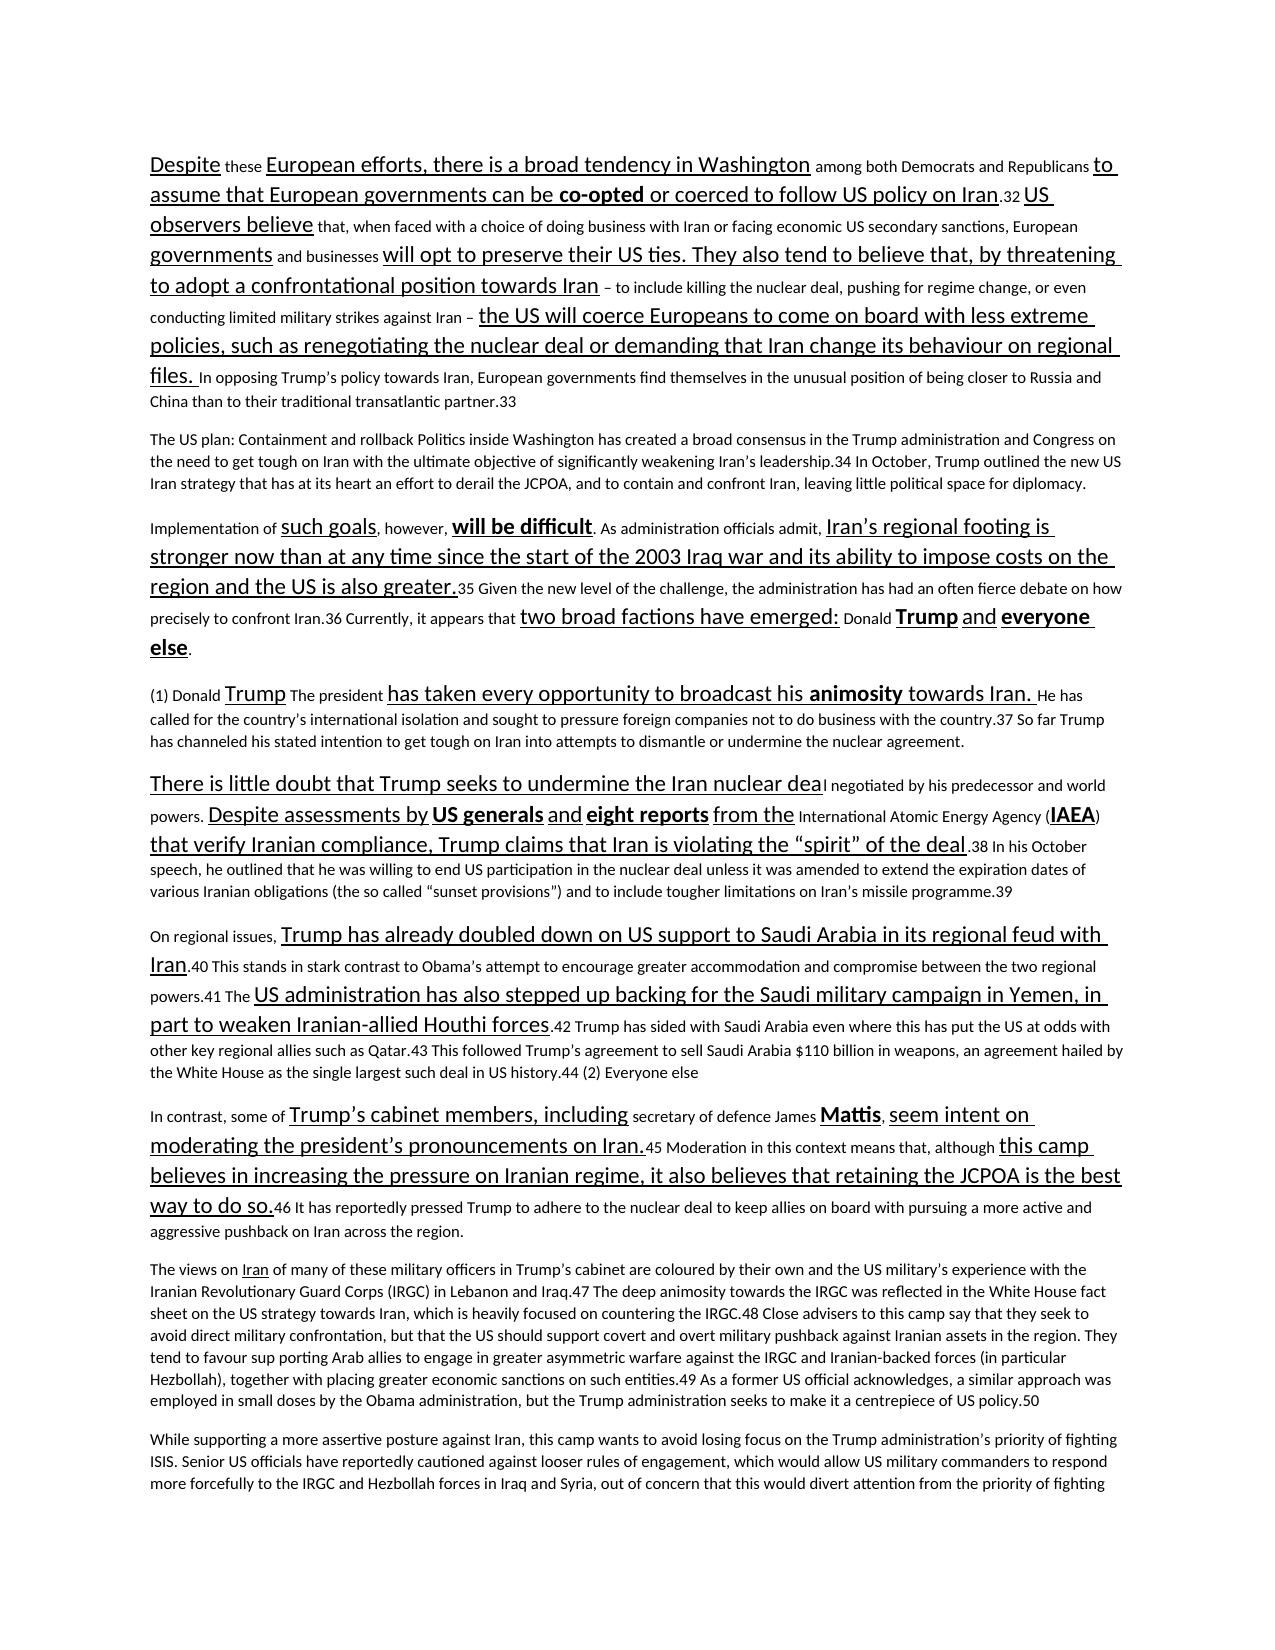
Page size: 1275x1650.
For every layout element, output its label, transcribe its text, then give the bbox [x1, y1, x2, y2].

text (1) Donald Trump The president has taken every opportunity to broadcast his animosity towards Iran. He has called for the country’s international isolation and sought to pressure foreign companies not to do business with the country.37 So far Trump has channeled his stated intention to get tough on Iran into attempts to dismantle or undermine the nuclear agreement. [150, 679, 1125, 751]
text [150, 1429, 1125, 1493]
text On regional issues, Trump has already doubled down on US support to Saudi Arabia in its regional feud with Iran.40 This stands in stark contrast to Obama’s attempt to encourage greater accommodation and compromise between the two regional powers.41 The US administration has also stepped up backing for the Saudi military campaign in Yemen, in part to weaken Iranian-allied Houthi forces.42 Trump has sided with Saudi Arabia even where this has put the US at odds with other key regional allies such as Qatar.43 This followed Trump’s agreement to sell Saudi Arabia $110 billion in weapons, an agreement hailed by the White House as the single largest such deal in US history.44 (2) Everyone else [150, 920, 1125, 1082]
text The US plan: Containment and rollback Politics inside Washington has created a broad consensus in the Trump administration and Congress on the need to get tough on Iran with the ultimate objective of significantly weakening Iran’s leadership.34 In October, Trump outlined the new US Iran strategy that has at its heart an effort to derail the JCPOA, and to contain and confront Iran, leaving little political space for diplomacy. [150, 429, 1125, 494]
text In contrast, some of Trump’s cabinet members, including secretary of defence James Mattis, seem intent on moderating the president’s pronouncements on Iran.45 Moderation in this context means that, although this camp believes in increasing the pressure on Iranian regime, it also believes that retaining the JCPOA is the best way to do so.46 It has reportedly pressed Trump to adhere to the nuclear deal to keep allies on board with pursuing a more active and aggressive pushback on Iran across the region. [150, 1101, 1125, 1241]
text The views on Iran of many of these military officers in Trump’s cabinet are coloured by their own and the US military’s experience with the Iranian Revolutionary Guard Corps (IRGC) in Lebanon and Iraq.47 The deep animosity towards the IRGC was reflected in the White House fact sheet on the US strategy towards Iran, which is heavily focused on countering the IRGC.48 Close advisers to this camp say that they seek to avoid direct military confrontation, but that the US should support covert and overt military pushback against Iranian assets in the region. They tend to favour sup porting Arab allies to engage in greater asymmetric warfare against the IRGC and Iranian-backed forces (in particular Hezbollah), together with placing greater economic sanctions on such entities.49 As a former US official acknowledges, a similar approach was employed in small doses by the Obama administration, but the Trump administration seeks to make it a centrepiece of US policy.50 [150, 1259, 1125, 1411]
text There is little doubt that Trump seeks to undermine the Iran nuclear deal negotiated by his predecessor and world powers. Despite assessments by US generals and eight reports from the International Atomic Energy Agency (IAEA) that verify Iranian compliance, Trump claims that Iran is violating the “spirit” of the deal.38 In his October speech, he outlined that he was willing to end US participation in the nuclear deal unless it was amended to extend the expiration dates of various Iranian obligations (the so called “sunset provisions”) and to include tougher limitations on Iran’s missile programme.39 [150, 769, 1125, 902]
text Despite these European efforts, there is a broad tendency in Washington among both Democrats and Republicans to assume that European governments can be co-opted or coerced to follow US policy on Iran.32 US observers believe that, when faced with a choice of doing business with Iran or facing economic US secondary sanctions, European governments and businesses will opt to preserve their US ties. They also tend to believe that, by threatening to adopt a confrontational position towards Iran – to include killing the nuclear deal, pushing for regime change, or even conducting limited military strikes against Iran – the US will coerce Europeans to come on board with less extreme policies, such as renegotiating the nuclear deal or demanding that Iran change its behaviour on regional files. In opposing Trump’s policy towards Iran, European governments find themselves in the unusual position of being closer to Russia and China than to their traditional transatlantic partner.33 [150, 150, 1125, 411]
text Implementation of such goals, however, will be difficult. As administration officials admit, Iran’s regional footing is stronger now than at any time since the start of the 2003 Iraq war and its ability to impose costs on the region and the US is also greater.35 Given the new level of the challenge, the administration has had an often fierce debate on how precisely to confront Iran.36 Currently, it appears that two broad factions have emerged: Donald Trump and everyone else. [150, 512, 1125, 661]
